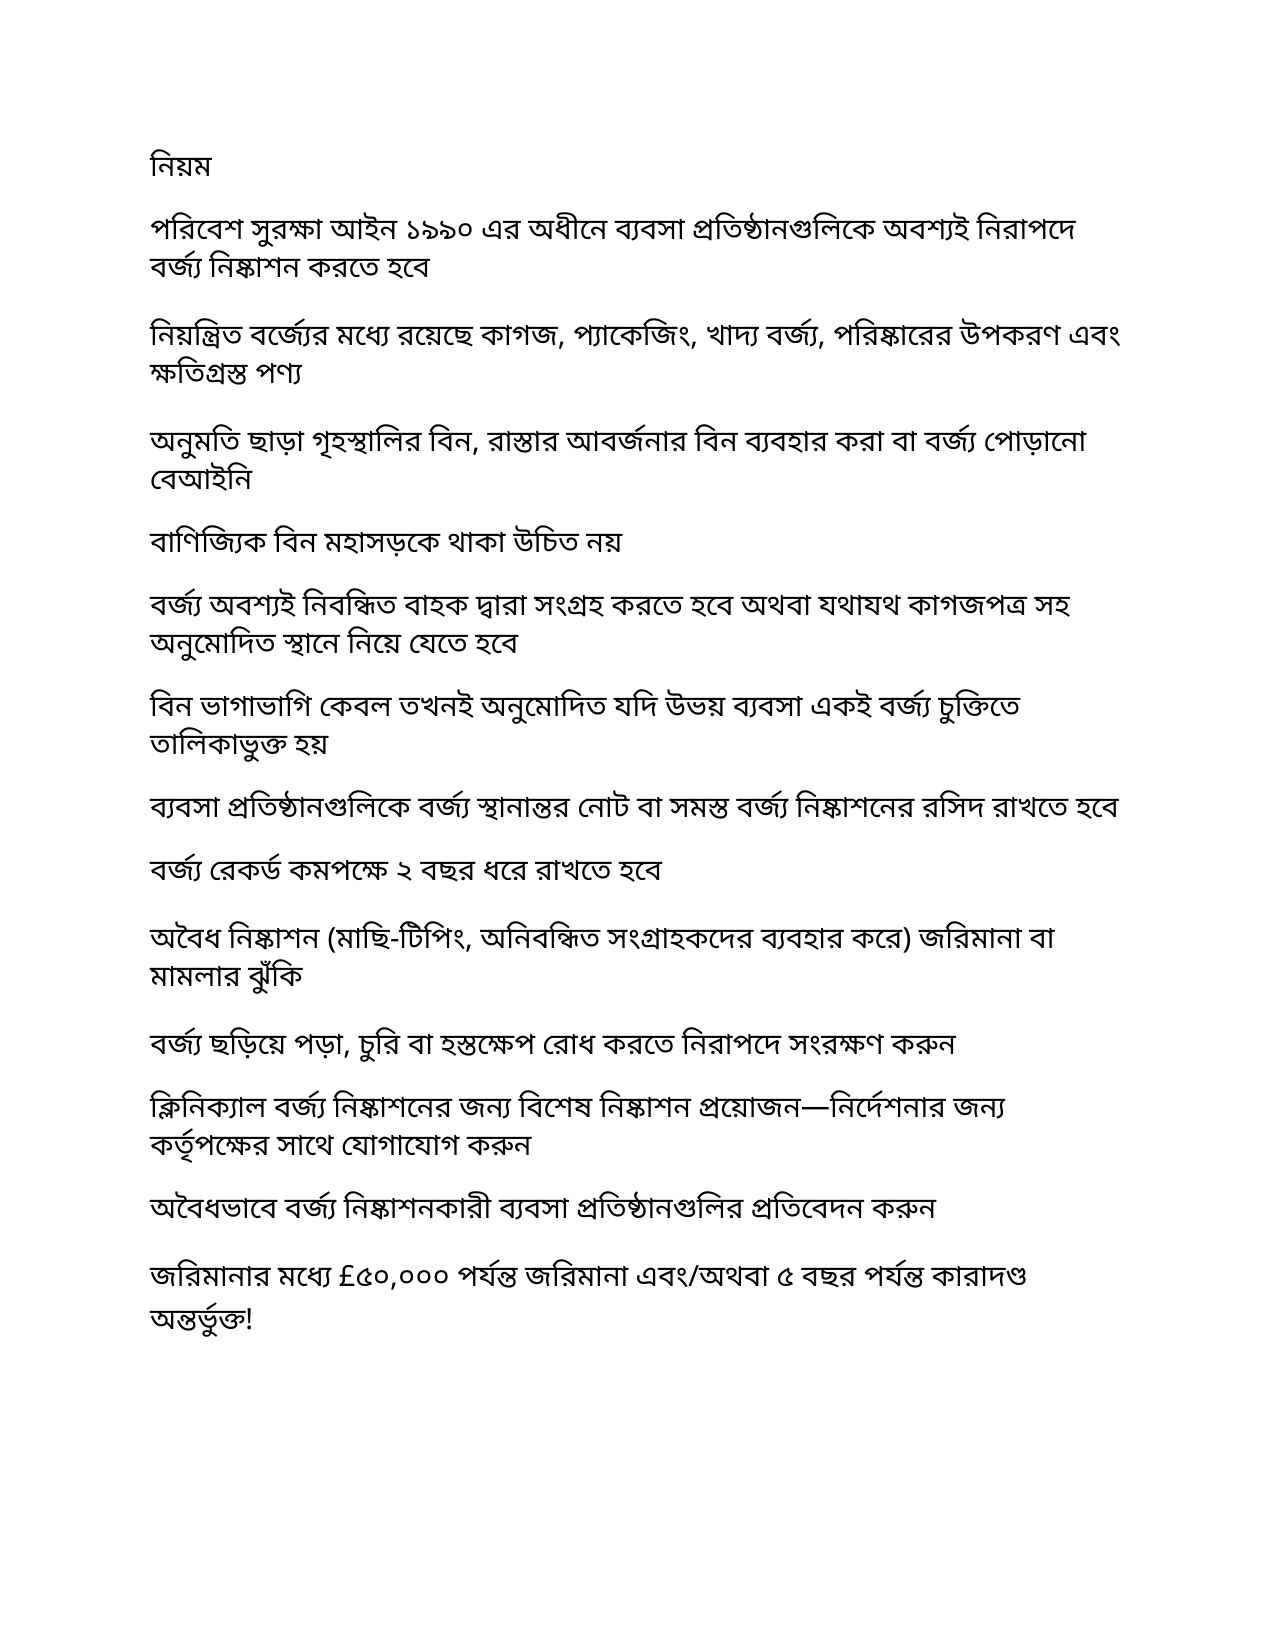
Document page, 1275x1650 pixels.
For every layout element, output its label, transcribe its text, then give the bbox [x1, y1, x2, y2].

text অবৈধভাবে বর্জ্য নিষ্কাশনকারী ব্যবসা প্রতিষ্ঠানগুলির প্রতিবেদন করুন [150, 1192, 1125, 1230]
text বর্জ্য রেকর্ড কমপক্ষে ২ বছর ধরে রাখতে হবে [150, 854, 1125, 892]
text বাণিজ্যিক বিন মহাসড়কে থাকা উচিত নয় [150, 526, 1125, 564]
text অনুমতি ছাড়া গৃহস্থালির বিন, রাস্তার আবর্জনার বিন ব্যবহার করা বা বর্জ্য পোড়ানো বেআইনি [150, 420, 1125, 501]
text ক্লিনিক্যাল বর্জ্য নিষ্কাশনের জন্য বিশেষ নিষ্কাশন প্রয়োজন—নির্দেশনার জন্য কর্তৃপক্ষের সাথে যোগাযোগ করুন [150, 1091, 1125, 1167]
text নিয়ম [150, 150, 1125, 188]
text ব্যবসা প্রতিষ্ঠানগুলিকে বর্জ্য স্থানান্তর নোট বা সমস্ত বর্জ্য নিষ্কাশনের রসিদ রাখতে হবে [150, 791, 1125, 829]
text বিন ভাগাভাগি কেবল তখনই অনুমোদিত যদি উভয় ব্যবসা একই বর্জ্য চুক্তিতে তালিকাভুক্ত হয় [150, 690, 1125, 766]
text বর্জ্য অবশ্যই নিবন্ধিত বাহক দ্বারা সংগ্রহ করতে হবে অথবা যথাযথ কাগজপত্র সহ অনুমোদিত স্থানে নিয়ে যেতে হবে [150, 589, 1125, 665]
text বর্জ্য ছড়িয়ে পড়া, চুরি বা হস্তক্ষেপ রোধ করতে নিরাপদে সংরক্ষণ করুন [150, 1023, 1125, 1066]
text নিয়ন্ত্রিত বর্জ্যের মধ্যে রয়েছে কাগজ, প্যাকেজিং, খাদ্য বর্জ্য, পরিষ্কারের উপকরণ এবং ক্ষতিগ্রস্ত পণ্য [150, 314, 1125, 395]
text পরিবেশ সুরক্ষা আইন ১৯৯০ এর অধীনে ব্যবসা প্রতিষ্ঠানগুলিকে অবশ্যই নিরাপদে বর্জ্য নিষ্কাশন করতে হবে [150, 213, 1125, 289]
text অবৈধ নিষ্কাশন (মাছি-টিপিং, অনিবন্ধিত সংগ্রাহকদের ব্যবহার করে) জরিমানা বা মামলার ঝুঁকি [150, 917, 1125, 998]
text জরিমানার মধ্যে £৫০,০০০ পর্যন্ত জরিমানা এবং/অথবা ৫ বছর পর্যন্ত কারাদণ্ড অন্তর্ভুক্ত! [150, 1255, 1125, 1341]
